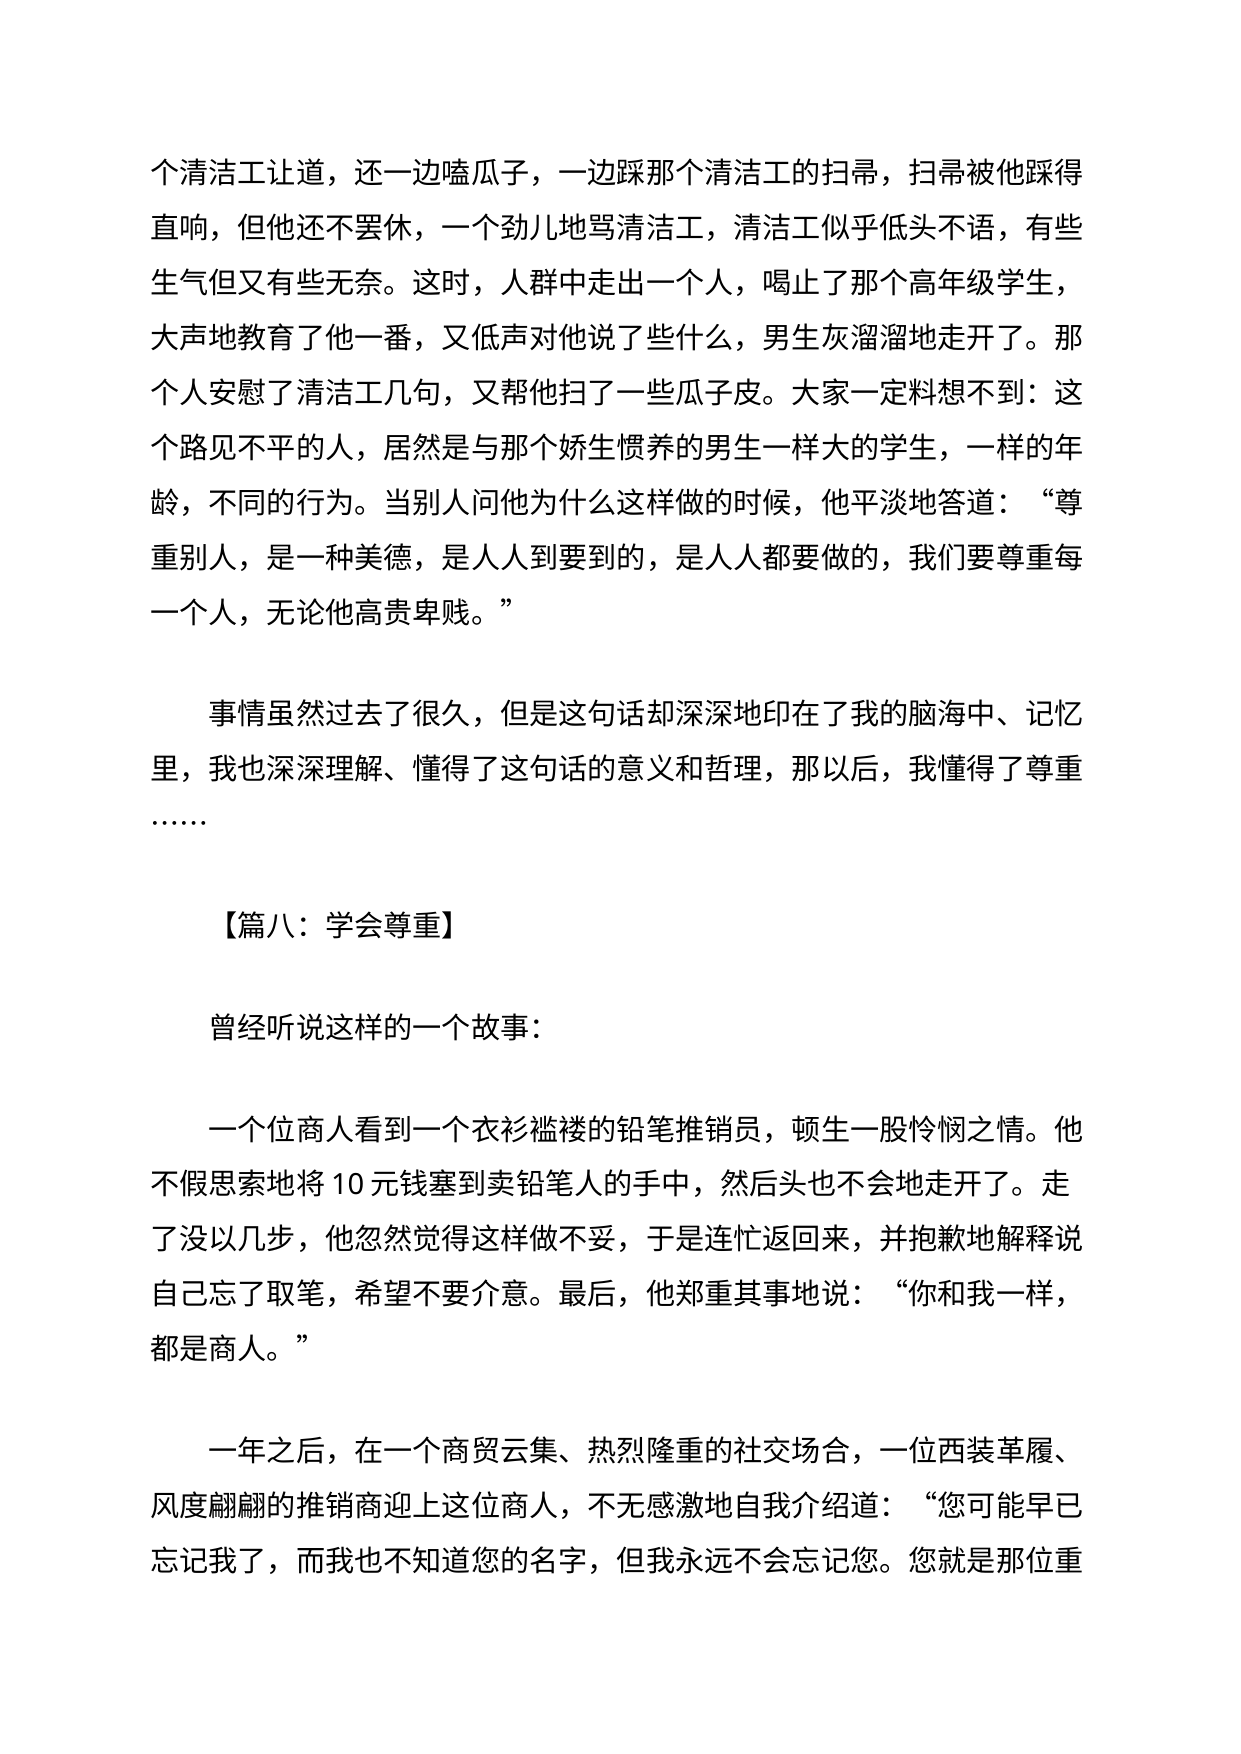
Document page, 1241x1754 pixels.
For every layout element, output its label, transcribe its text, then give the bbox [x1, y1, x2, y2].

text 一个位商人看到一个衣衫褴褛的铅笔推销员，顿生一股怜悯之情。他不假思索地将10元钱塞到卖铅笔人的手中，然后头也不会地走开了。走了没以几步，他忽然觉得这样做不妥，于是连忙返回来，并抱歉地解释说自己忘了取笔，希望不要介意。最后，他郑重其事地说：“你和我一样，都是商人。” [150, 1106, 1090, 1368]
text 事情虽然过去了很久，但是这句话却深深地印在了我的脑海中、记忆里，我也深深理解、懂得了这句话的意义和哲理，那以后，我懂得了尊重…… [150, 691, 1090, 843]
text 曾经听说这样的一个故事： [150, 1004, 1090, 1047]
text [150, 150, 1090, 631]
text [150, 1427, 1090, 1579]
text 【篇八：学会尊重】 [150, 902, 1090, 945]
